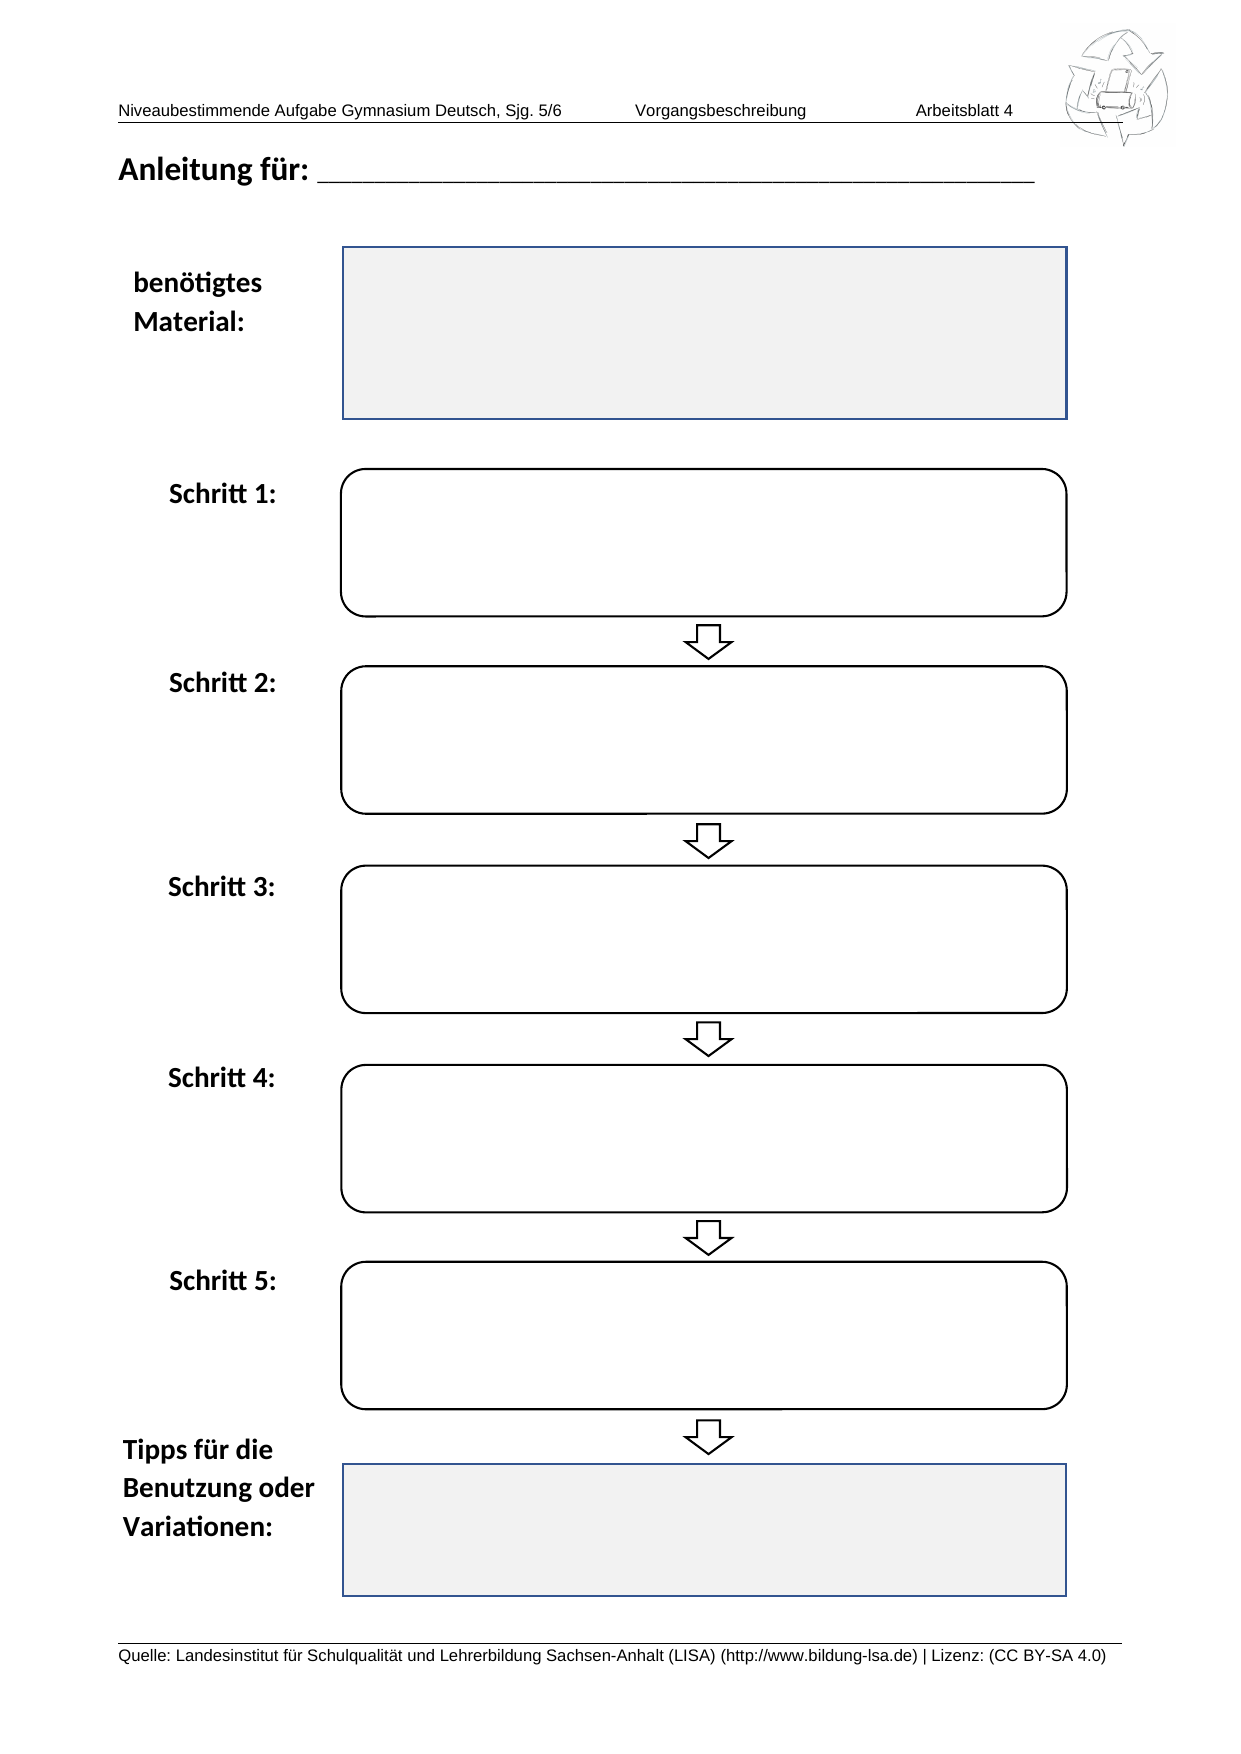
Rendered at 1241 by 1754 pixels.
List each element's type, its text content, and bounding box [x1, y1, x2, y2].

text Anleitung für: _______________________________________________________________ [118, 148, 1122, 188]
picture [1059, 23, 1176, 147]
